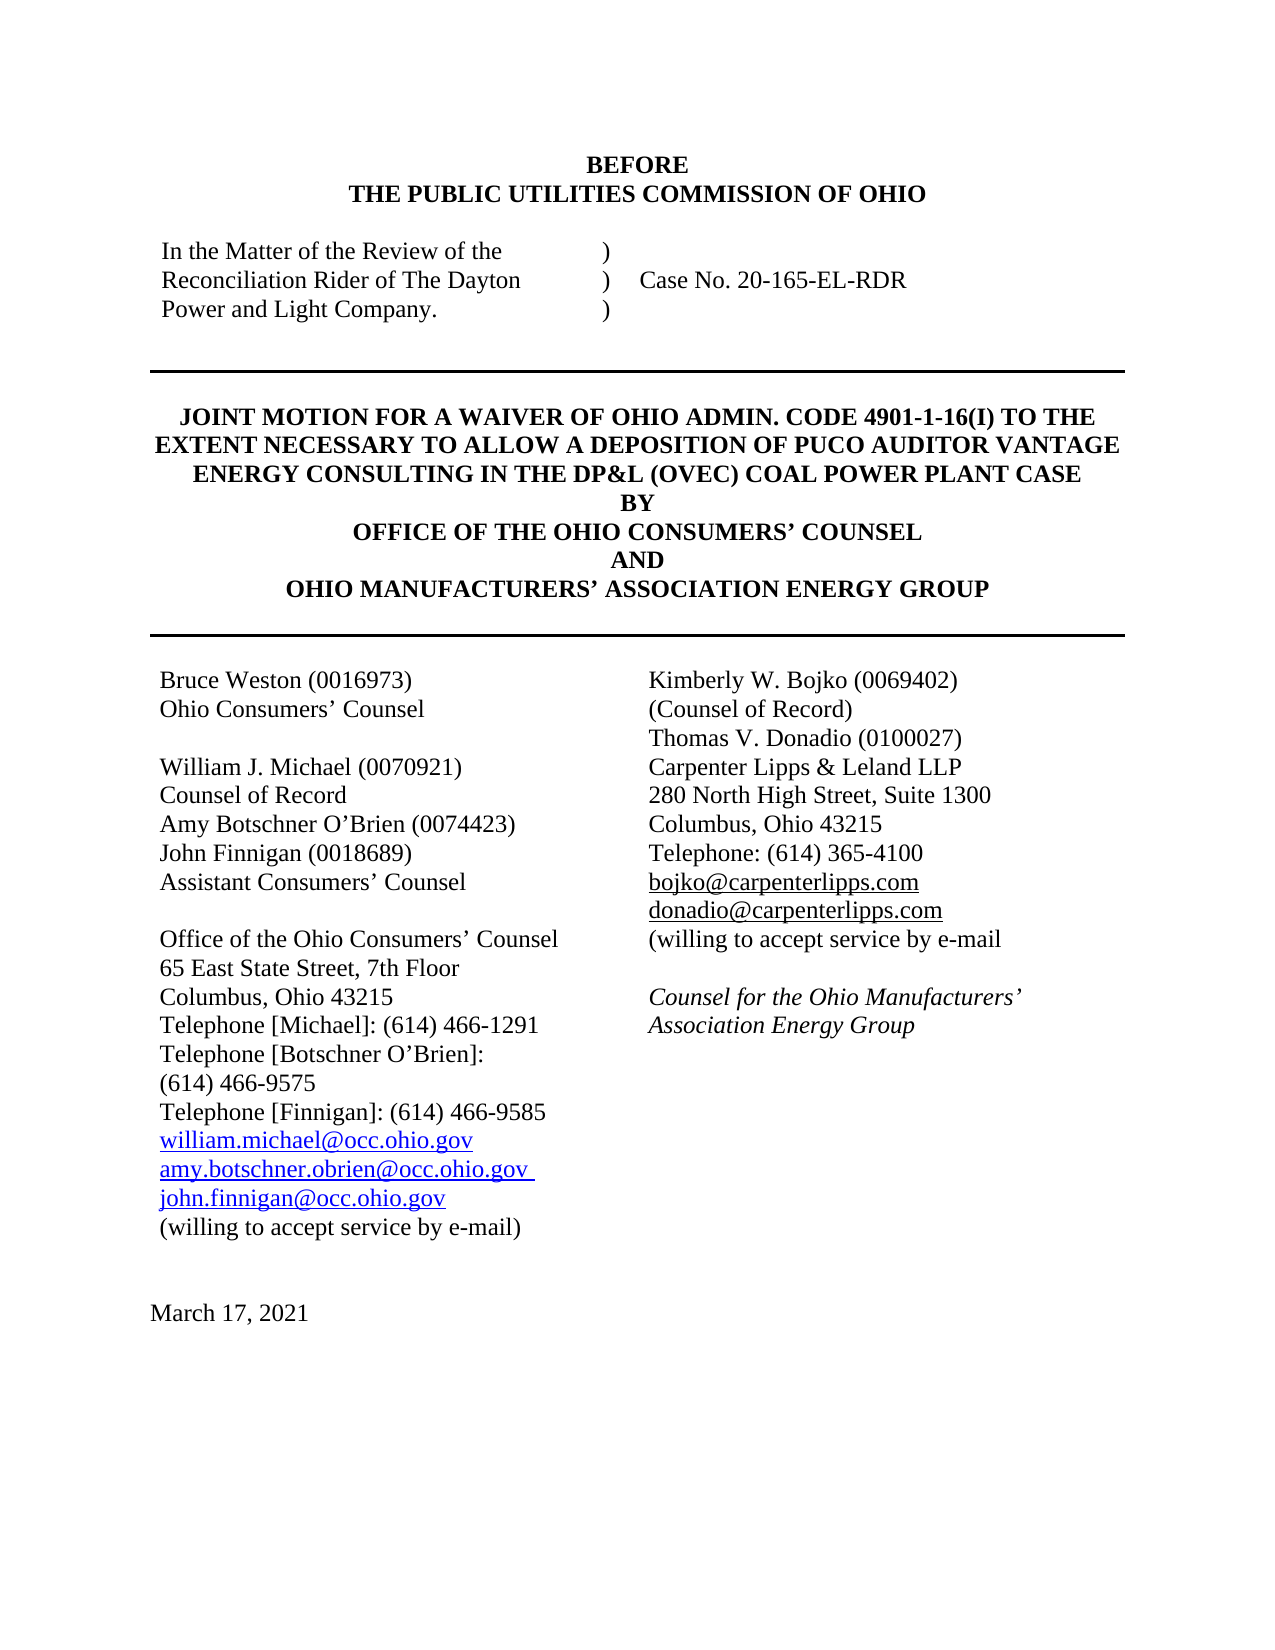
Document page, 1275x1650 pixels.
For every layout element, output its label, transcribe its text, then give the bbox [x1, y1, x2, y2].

text BY [150, 488, 1125, 517]
text JOINT MOTION FOR A WAIVER OF OHIO ADMIN. CODE 4901-1-16(I) TO THE EXTENT NECESSARY TO ALLOW A DEPOSITION OF PUCO AUDITOR VANTAGE ENERGY CONSULTING IN THE DP&L (OVEC) COAL POWER PLANT CASE [150, 402, 1125, 488]
text OFFICE OF THE OHIO CONSUMERS’ COUNSEL [150, 517, 1125, 545]
table_header Bruce Weston (0016973) Ohio Consumers’ Counsel William J. Michael (0070921) Counsel of Record Amy Botschner O’Brien (0074423) John Finnigan (0018689) Assistant Consumers’ Counsel Office of the Ohio Consumers’ Counsel 65 East State Street, 7th Floor Columbus, Ohio 43215 Telephone [Michael]: (614) 466-1291 Telephone [Botschner O’Brien]: (614) 466-9575 Telephone [Finnigan]: (614) 466-9585 william.michael@occ.ohio.gov amy.botschner.obrien@occ.ohio.gov john.finnigan@occ.ohio.gov (willing to accept service by e-mail) [150, 666, 637, 1269]
table_header In the Matter of the Review of the Reconciliation Rider of The Dayton Power and Light Company. [150, 236, 591, 339]
list BEFORE [150, 150, 1125, 179]
text AND [150, 545, 1125, 574]
list THE PUBLIC UTILITIES COMMISSION OF OHIO [150, 179, 1125, 207]
table_header ) ) ) [591, 236, 628, 339]
table_header Kimberly W. Bojko (0069402) (Counsel of Record) Thomas V. Donadio (0100027) Carpenter Lipps & Leland LLP 280 North High Street, Suite 1300 Columbus, Ohio 43215 Telephone: (614) 365-4100 bojko@carpenterlipps.com donadio@carpenterlipps.com (willing to accept service by e-mail Counsel for the Ohio Manufacturers’ Association Energy Group [637, 666, 1124, 1269]
list March 17, 2021 [150, 1298, 1125, 1327]
table_header Case No. 20-165-EL-RDR [628, 236, 1059, 339]
text OHIO MANUFACTURERS’ ASSOCIATION ENERGY GROUP [150, 574, 1125, 603]
